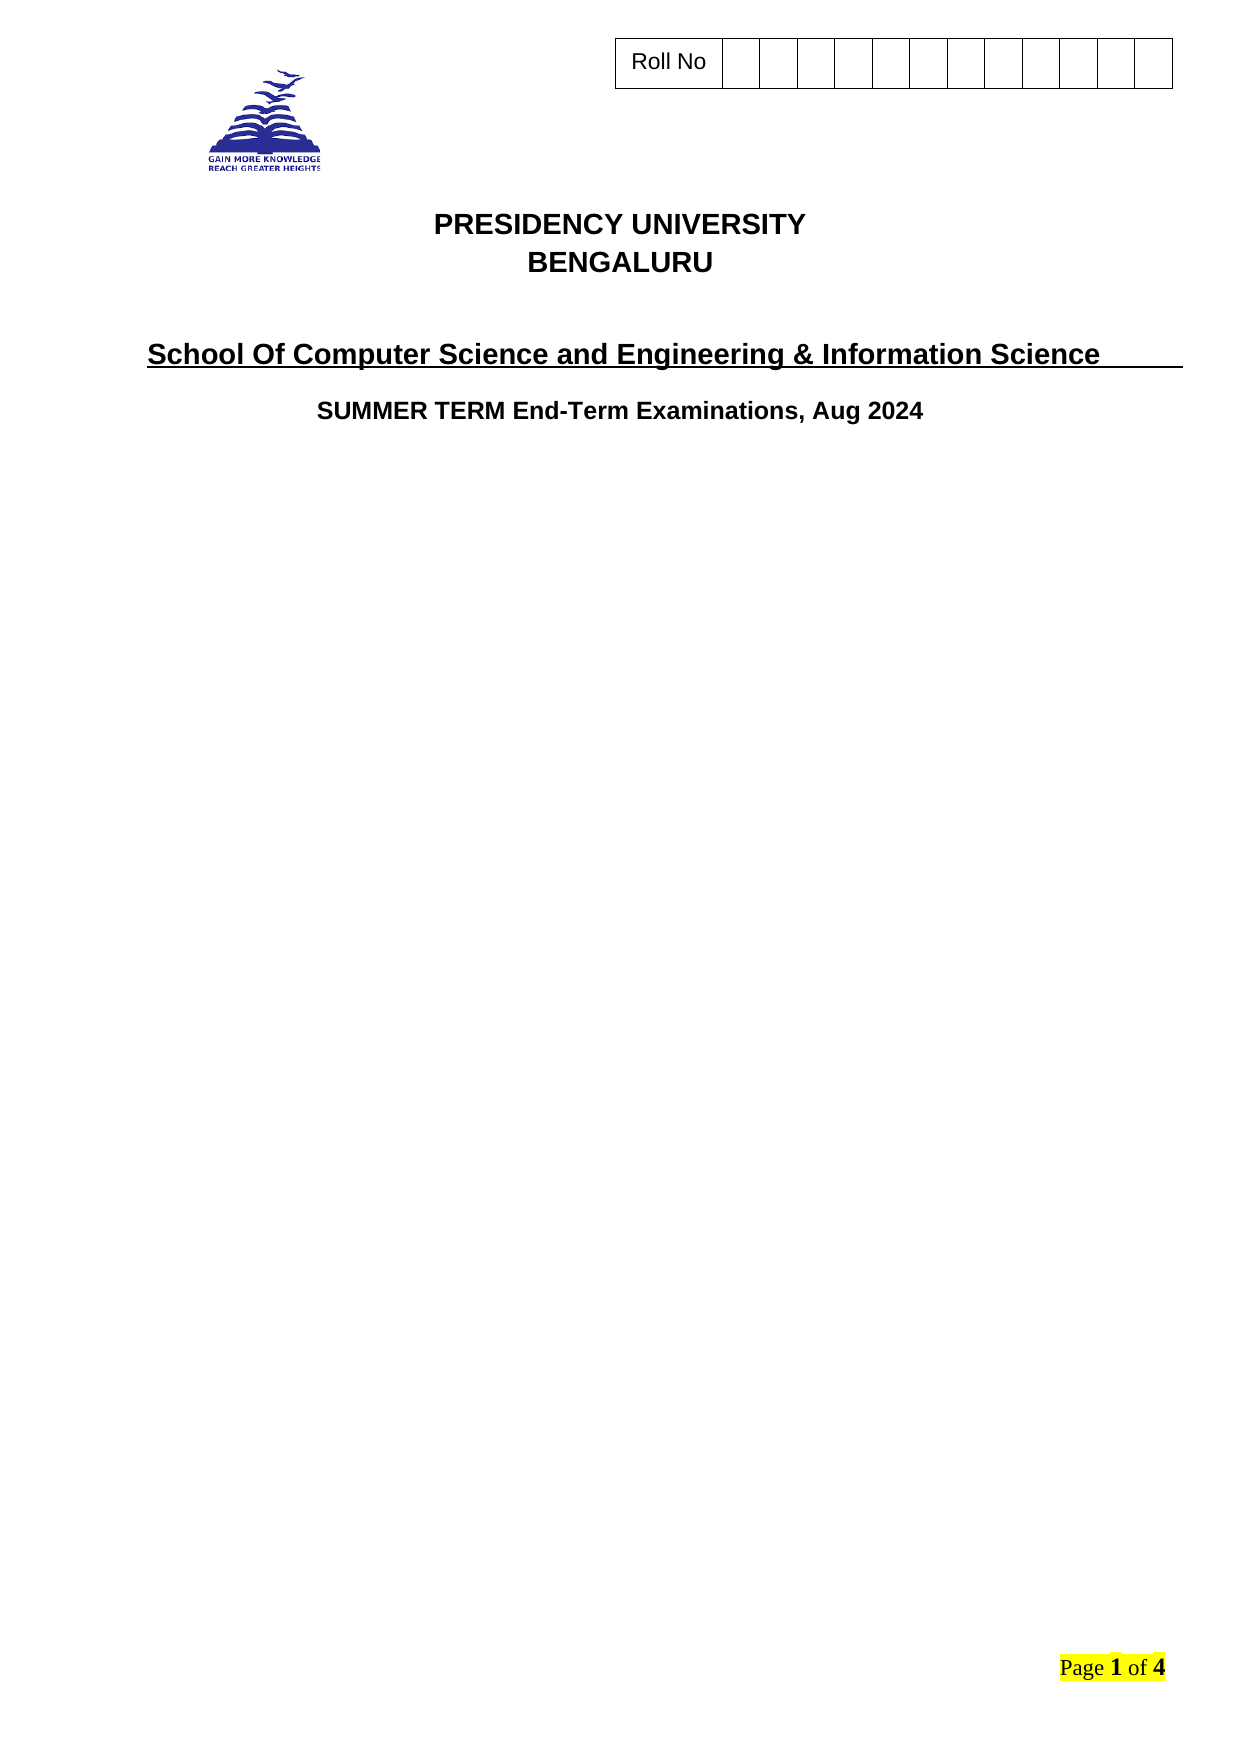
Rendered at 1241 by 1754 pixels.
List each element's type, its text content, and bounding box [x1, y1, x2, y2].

list Presidency University [75, 207, 1165, 240]
table_header [1135, 39, 1172, 88]
table_header [798, 39, 834, 88]
text SUMMER TERM End-Term Examinations, Aug 2024 [75, 396, 1165, 425]
table_header Roll No [616, 39, 722, 88]
text School Of Computer Science and Engineering & Information Science [75, 337, 1165, 370]
list Bengaluru [75, 245, 1165, 279]
table_header [873, 39, 909, 88]
table_header [760, 39, 797, 88]
table_header [723, 39, 759, 88]
table_header [985, 39, 1022, 88]
table_header [1098, 39, 1134, 88]
table_header [910, 39, 947, 88]
table_header [1060, 39, 1097, 88]
picture [208, 69, 320, 171]
table_header [948, 39, 984, 88]
table_header [835, 39, 872, 88]
table_header [1023, 39, 1059, 88]
